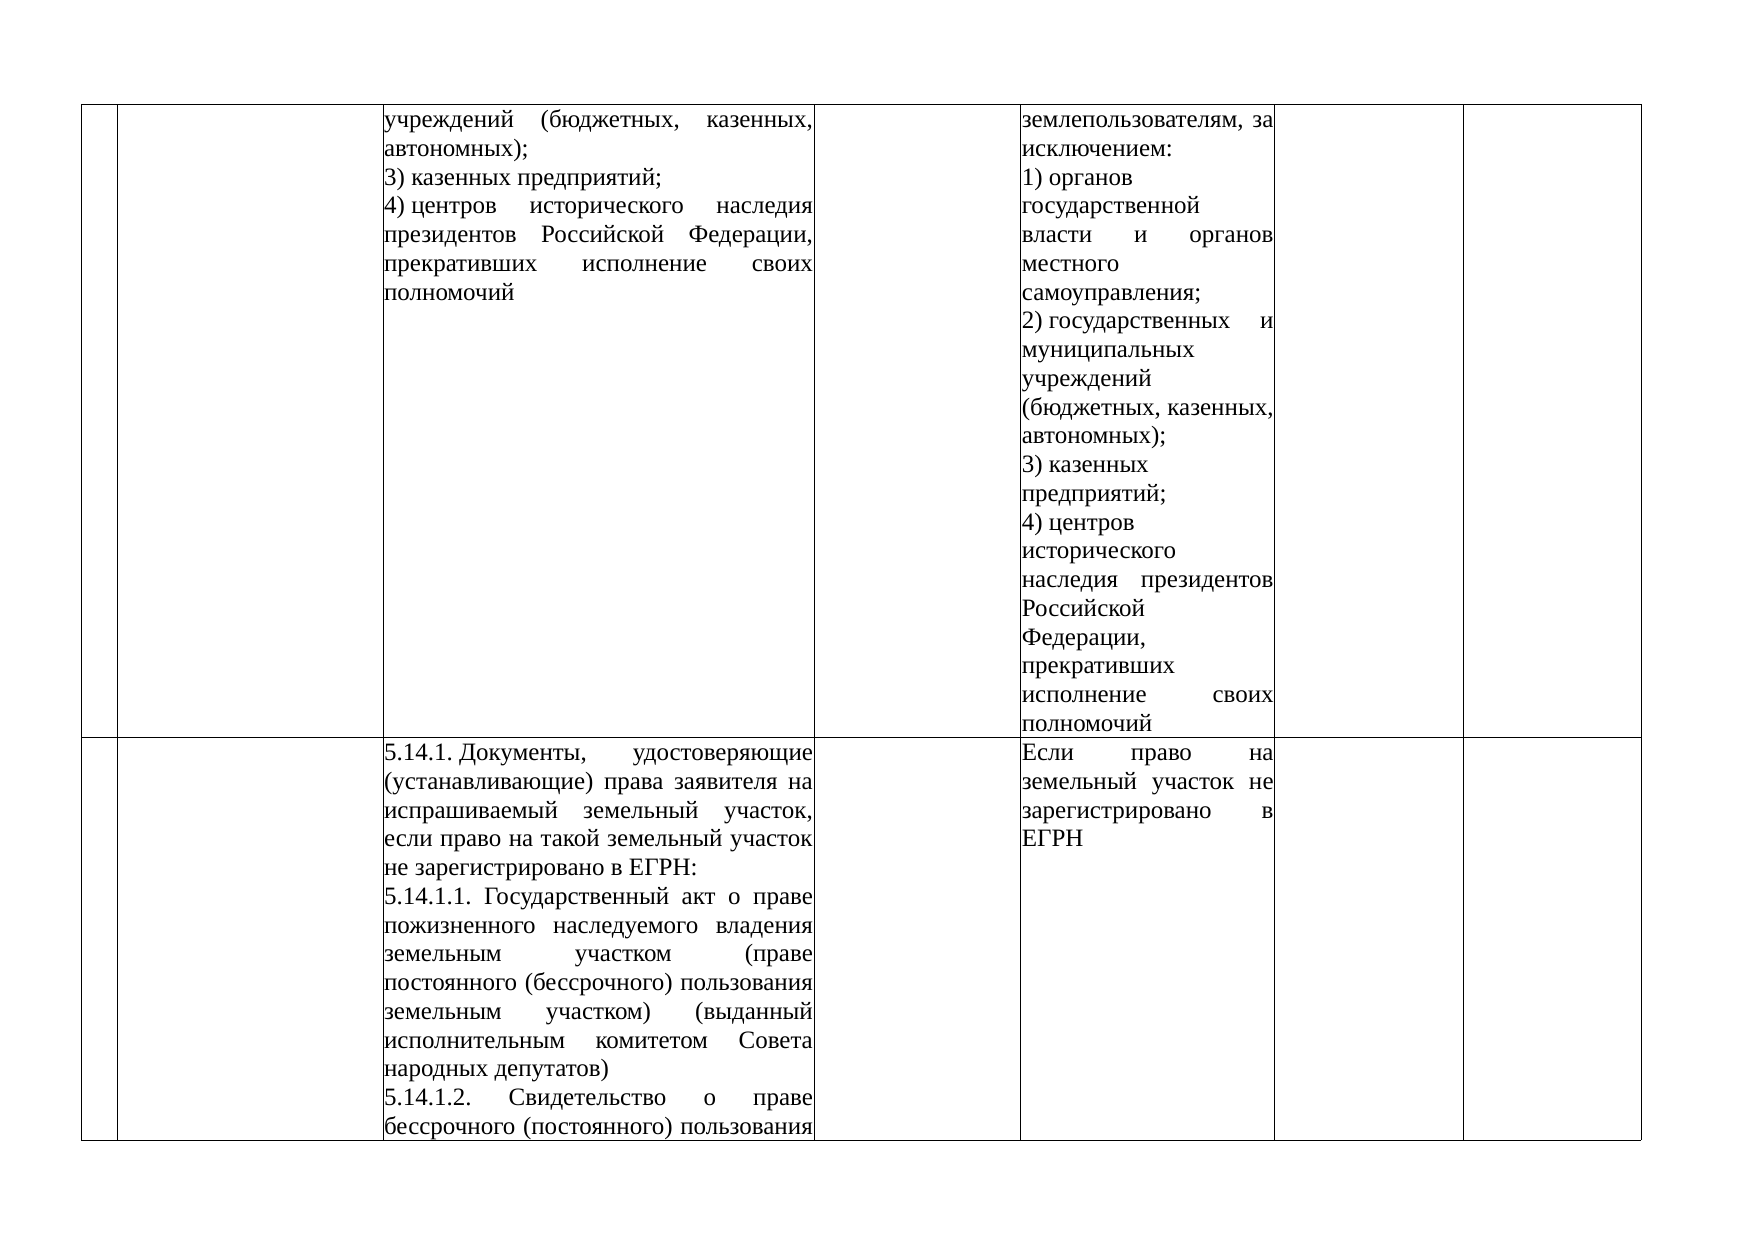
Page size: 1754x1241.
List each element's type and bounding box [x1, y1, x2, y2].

table_cell [1464, 738, 1641, 1140]
table_cell [82, 738, 117, 1140]
table_cell [118, 738, 383, 1140]
table_cell [82, 105, 117, 737]
table_cell [815, 105, 1020, 737]
table_cell [815, 738, 1020, 1140]
table_cell [1021, 105, 1274, 737]
table_cell [1275, 105, 1463, 737]
table_cell [1021, 738, 1274, 1140]
table_cell [384, 738, 814, 1140]
table_cell [118, 105, 383, 737]
table_cell [384, 105, 814, 737]
table_cell [1464, 105, 1641, 737]
table_cell [1275, 738, 1463, 1140]
